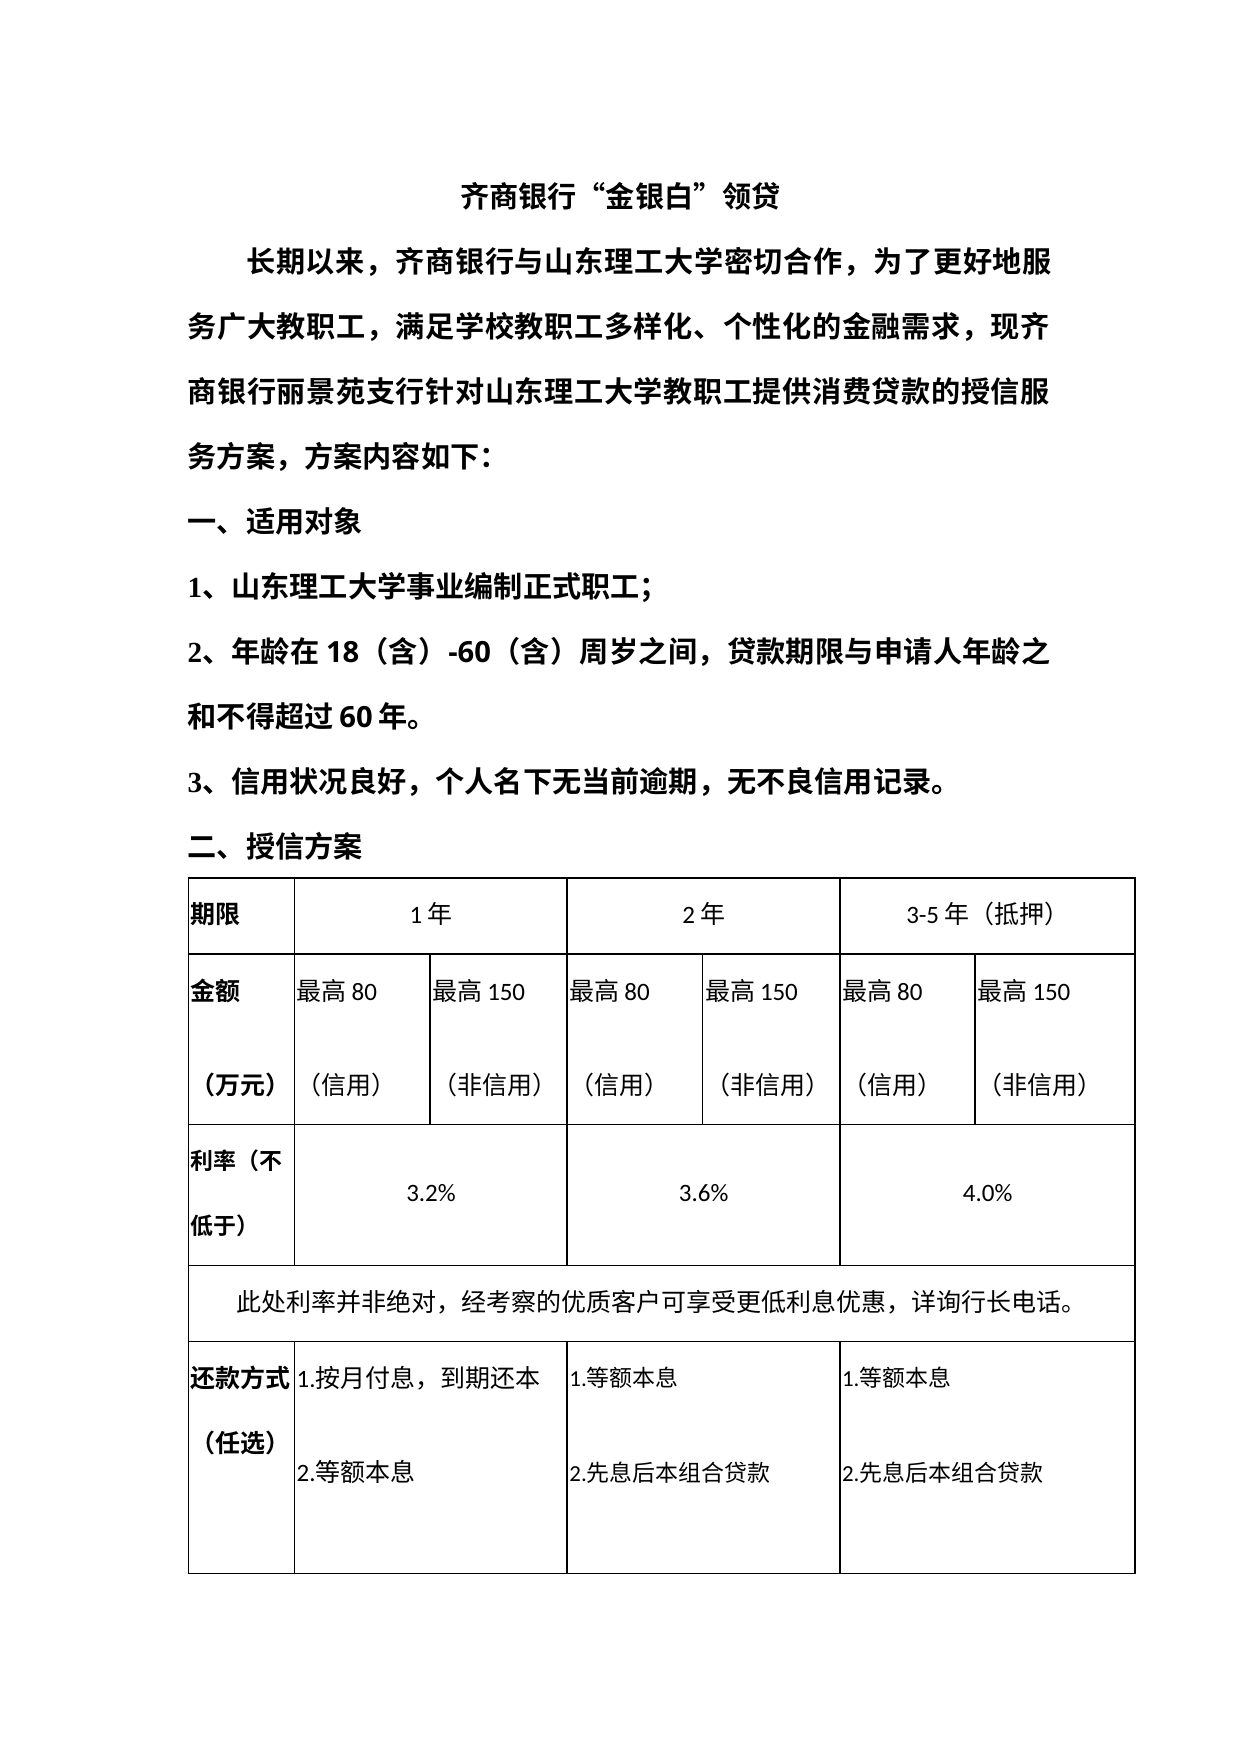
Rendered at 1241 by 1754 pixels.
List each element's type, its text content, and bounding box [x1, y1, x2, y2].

table_cell 此处利率并非绝对，经考察的优质客户可享受更低利息优惠，详询行长电话。 [189, 1266, 1134, 1341]
table_cell 最高150 （非信用） [431, 955, 566, 1123]
table_cell 利率（不低于） [189, 1125, 294, 1264]
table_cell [841, 1342, 1134, 1573]
table_cell 3.6% [568, 1125, 839, 1264]
table_header 1年 [295, 879, 566, 953]
text 长期以来，齐商银行与山东理工大学密切合作，为了更好地服务广大教职工，满足学校教职工多样化、个性化的金融需求，现齐商银行丽景苑支行针对山东理工大学教职工提供消费贷款的授信服务方案，方案内容如下： [187, 227, 1053, 487]
table_cell 3.2% [295, 1125, 566, 1264]
table_header 3-5年（抵押） [841, 879, 1134, 953]
table_cell 1.按月付息，到期还本 2.等额本息 [295, 1342, 566, 1573]
list 山东理工大学事业编制正式职工； [187, 552, 1053, 617]
table_cell 金额 （万元） [189, 955, 294, 1123]
table_cell 最高80 （信用） [841, 955, 974, 1123]
table_cell 最高150 （非信用） [976, 955, 1134, 1123]
list 信用状况良好，个人名下无当前逾期，无不良信用记录。 [187, 747, 1053, 812]
table_cell 4.0% [841, 1125, 1134, 1264]
table_cell 最高150 （非信用） [703, 955, 839, 1123]
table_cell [568, 1342, 839, 1573]
list 适用对象 [187, 487, 1053, 552]
text 齐商银行“金银白”领贷 [187, 162, 1053, 227]
list 授信方案 [187, 812, 1053, 877]
table_cell 还款方式（任选） [189, 1342, 294, 1573]
list 年龄在18（含）-60（含）周岁之间，贷款期限与申请人年龄之和不得超过60年。 [187, 617, 1053, 747]
table_cell 最高80 （信用） [568, 955, 702, 1123]
table_header 2年 [568, 879, 839, 953]
table_cell 最高80 （信用） [295, 955, 429, 1123]
table_header 期限 [189, 879, 294, 953]
